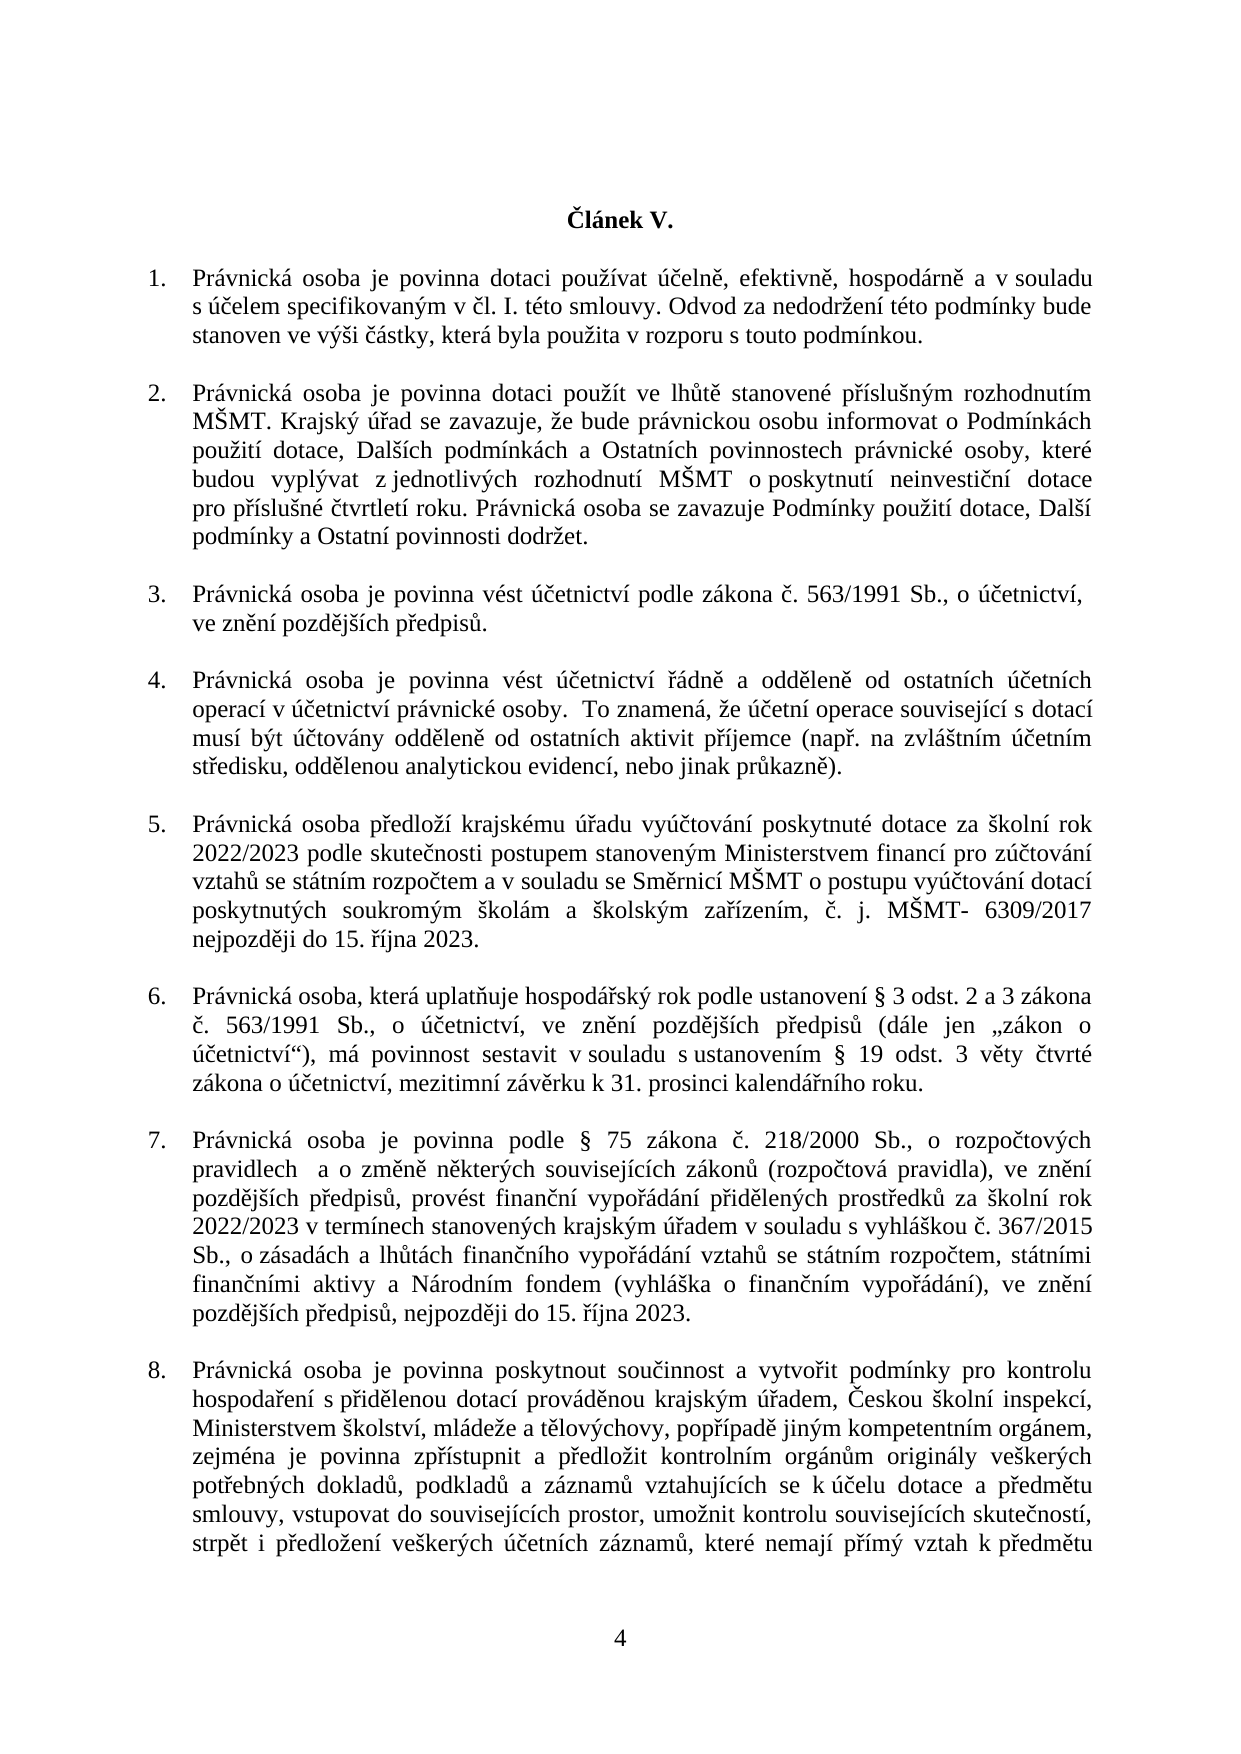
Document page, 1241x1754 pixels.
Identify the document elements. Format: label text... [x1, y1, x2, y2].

list Právnická osoba je povinna vést účetnictví podle zákona č. 563/1991 Sb., o účetnictví, ve znění pozdějších předpisů. [148, 579, 1093, 636]
list Právnická osoba je povinna vést účetnictví řádně a odděleně od ostatních účetních operací v účetnictví právnické osoby. To znamená, že účetní operace související s dotací musí být účtovány odděleně od ostatních aktivit příjemce (např. na zvláštním účetním středisku, oddělenou analytickou evidencí, nebo jinak průkazně). [148, 665, 1093, 780]
list Právnická osoba je povinna podle § 75 zákona č. 218/2000 Sb., o rozpočtových pravidlech a o změně některých souvisejících zákonů (rozpočtová pravidla), ve znění pozdějších předpisů, provést finanční vypořádání přidělených prostředků za školní rok 2022/2023 v termínech stanovených krajským úřadem v souladu s vyhláškou č. 367/2015 Sb., o zásadách a lhůtách finančního vypořádání vztahů se státním rozpočtem, státními finančními aktivy a Národním fondem (vyhláška o finančním vypořádání), ve znění pozdějších předpisů, nejpozději do 15. října 2023. [148, 1125, 1093, 1326]
list Právnická osoba, která uplatňuje hospodářský rok podle ustanovení § 3 odst. 2 a 3 zákona č. 563/1991 Sb., o účetnictví, ve znění pozdějších předpisů (dále jen „zákon o účetnictví“), má povinnost sestavit v souladu s ustanovením § 19 odst. 3 věty čtvrté zákona o účetnictví, mezitimní závěrku k 31. prosinci kalendářního roku. [148, 981, 1093, 1096]
list Právnická osoba je povinna dotaci použít ve lhůtě stanovené příslušným rozhodnutím MŠMT. Krajský úřad se zavazuje, že bude právnickou osobu informovat o Podmínkách použití dotace, Dalších podmínkách a Ostatních povinnostech právnické osoby, které budou vyplývat z jednotlivých rozhodnutí MŠMT o poskytnutí neinvestiční dotace pro příslušné čtvrtletí roku. Právnická osoba se zavazuje Podmínky použití dotace, Další podmínky a Ostatní povinnosti dodržet. [148, 378, 1093, 550]
list Právnická osoba předloží krajskému úřadu vyúčtování poskytnuté dotace za školní rok 2022/2023 podle skutečnosti postupem stanoveným Ministerstvem financí pro zúčtování vztahů se státním rozpočtem a v souladu se Směrnicí MŠMT o postupu vyúčtování dotací poskytnutých soukromým školám a školským zařízením, č. j. MŠMT- 6309/2017 nejpozději do 15. října 2023. [148, 809, 1093, 953]
text Článek V. [148, 205, 1093, 234]
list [148, 1355, 1093, 1556]
list Právnická osoba je povinna dotaci používat účelně, efektivně, hospodárně a v souladu s účelem specifikovaným v čl. I. této smlouvy. Odvod za nedodržení této podmínky bude stanoven ve výši částky, která byla použita v rozporu s touto podmínkou. [148, 263, 1093, 349]
